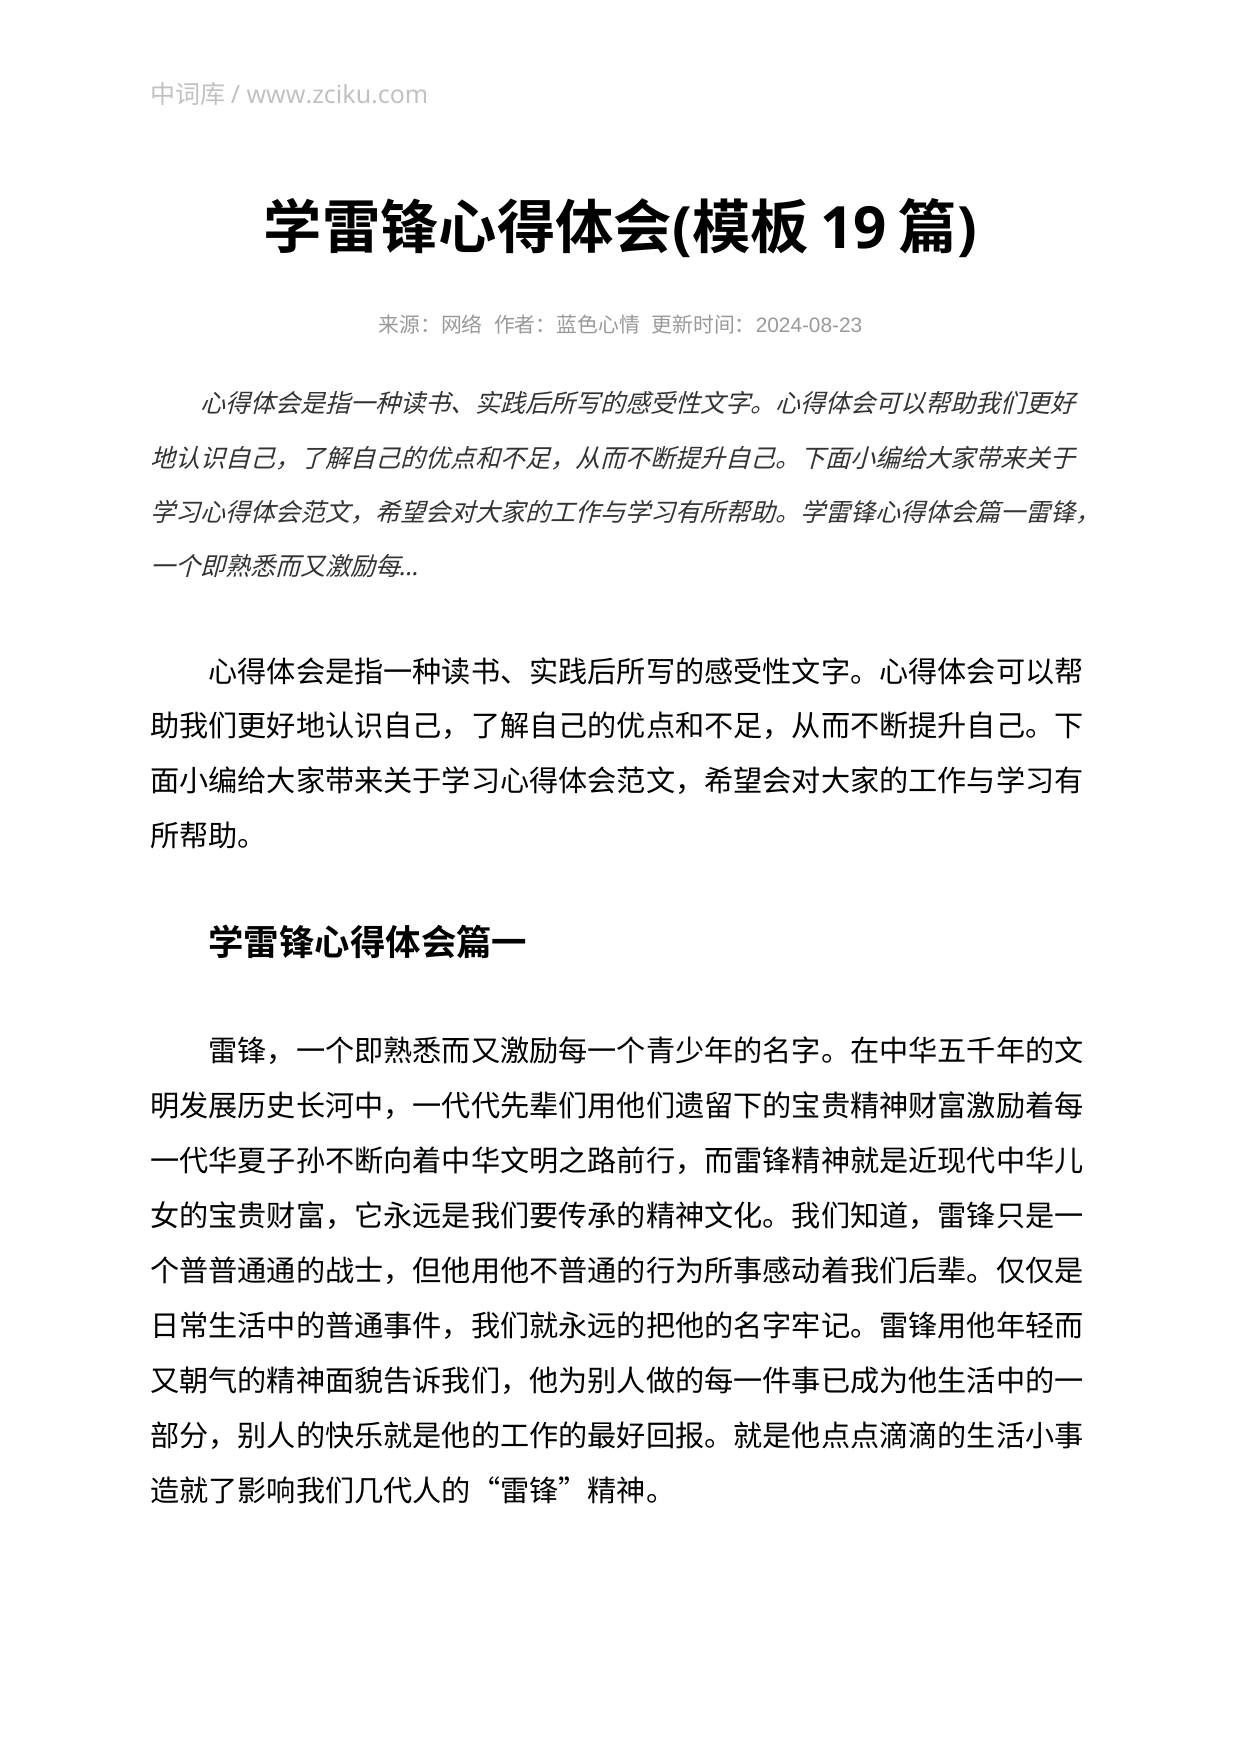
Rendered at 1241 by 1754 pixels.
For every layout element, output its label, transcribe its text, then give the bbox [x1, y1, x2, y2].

text 学雷锋心得体会篇一 [150, 914, 1090, 966]
text 雷锋，一个即熟悉而又激励每一个青少年的名字。在中华五千年的文明发展历史长河中，一代代先辈们用他们遗留下的宝贵精神财富激励着每一代华夏子孙不断向着中华文明之路前行，而雷锋精神就是近现代中华儿女的宝贵财富，它永远是我们要传承的精神文化。我们知道，雷锋只是一个普普通通的战士，但他用他不普通的行为所事感动着我们后辈。仅仅是日常生活中的普通事件，我们就永远的把他的名字牢记。雷锋用他年轻而又朝气的精神面貌告诉我们，他为别人做的每一件事已成为他生活中的一部分，别人的快乐就是他的工作的最好回报。就是他点点滴滴的生活小事造就了影响我们几代人的“雷锋”精神。 [150, 1028, 1090, 1509]
text 心得体会是指一种读书、实践后所写的感受性文字。心得体会可以帮助我们更好地认识自己，了解自己的优点和不足，从而不断提升自己。下面小编给大家带来关于学习心得体会范文，希望会对大家的工作与学习有所帮助。 [150, 648, 1090, 855]
text 来源：网络 作者：蓝色心情 更新时间：2024-08-23 [150, 313, 1090, 337]
text 心得体会是指一种读书、实践后所写的感受性文字。心得体会可以帮助我们更好地认识自己，了解自己的优点和不足，从而不断提升自己。下面小编给大家带来关于学习心得体会范文，希望会对大家的工作与学习有所帮助。学雷锋心得体会篇一雷锋，一个即熟悉而又激励每... [150, 384, 1090, 583]
subtitle 学雷锋心得体会(模板19篇) [150, 181, 1090, 266]
